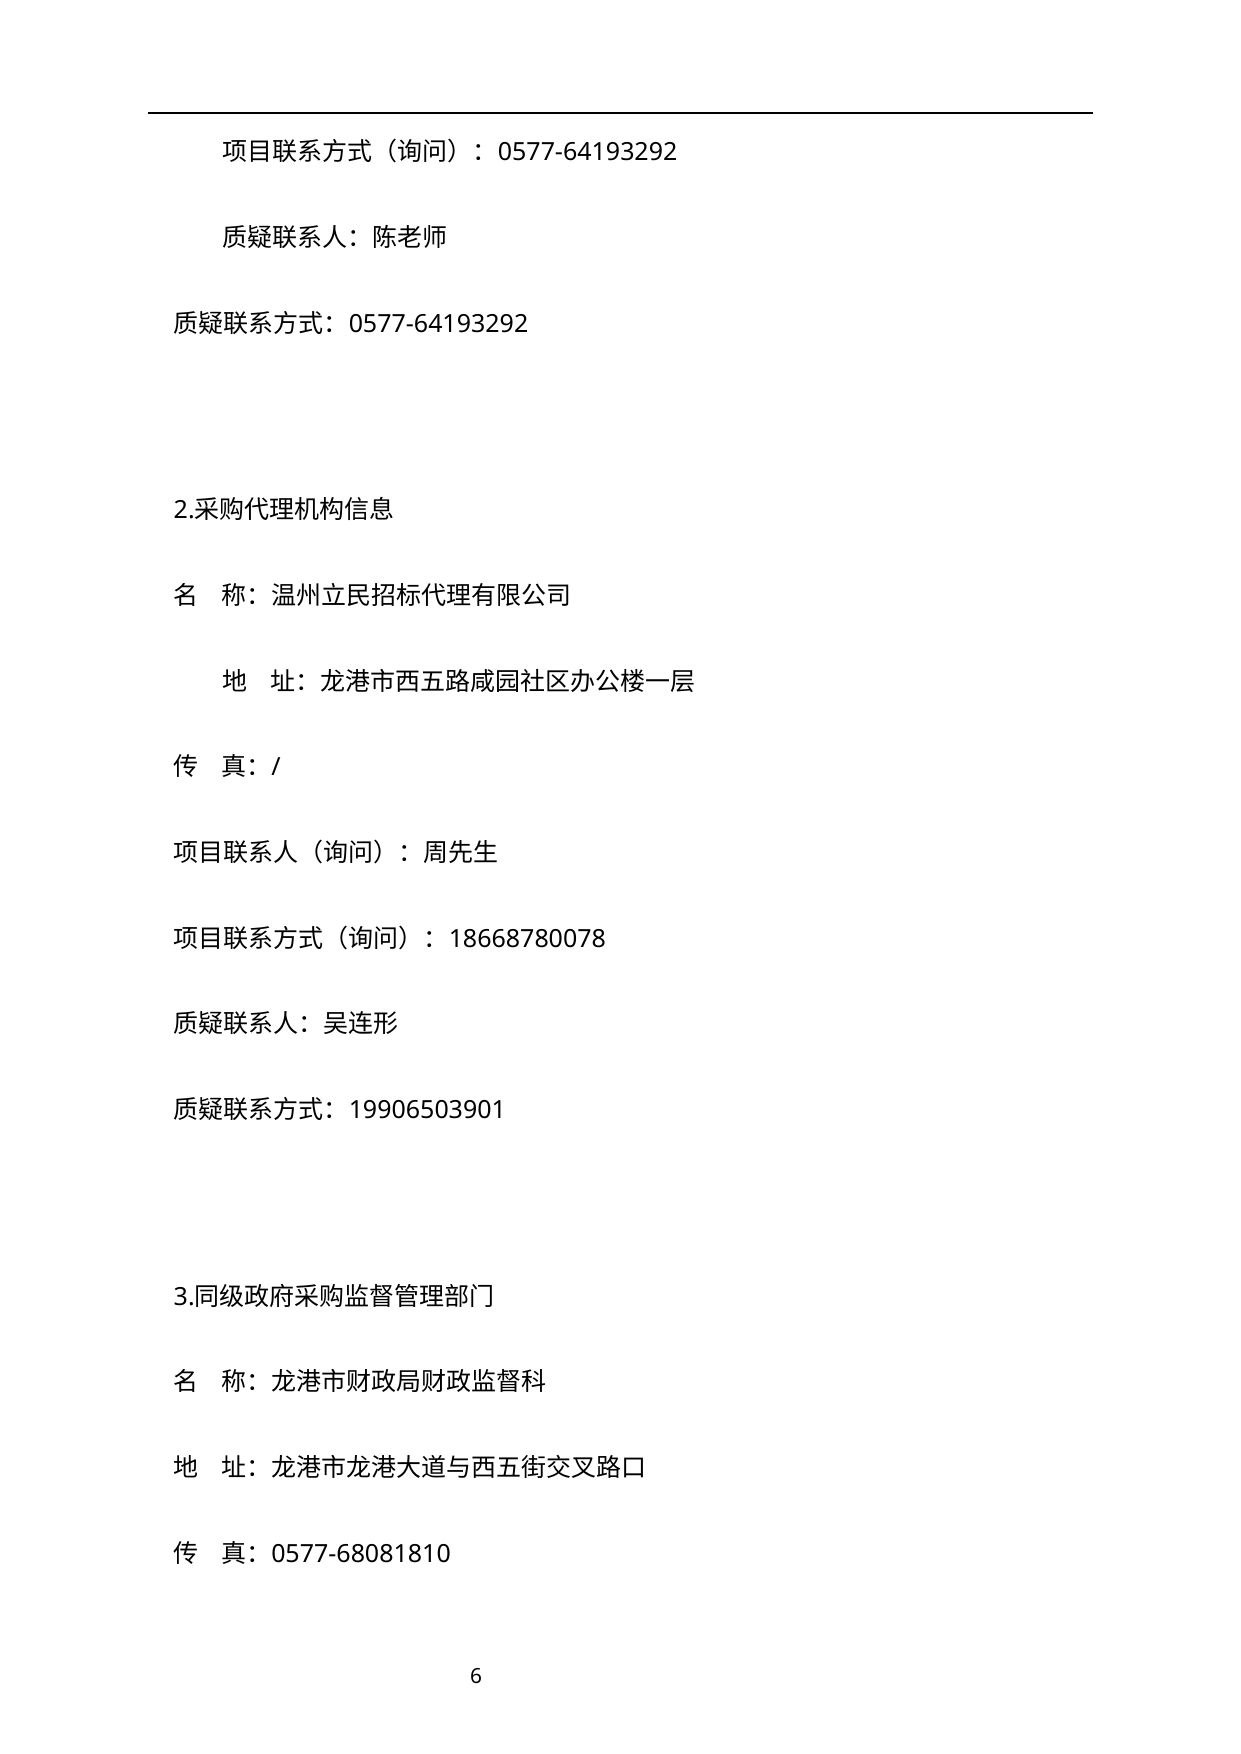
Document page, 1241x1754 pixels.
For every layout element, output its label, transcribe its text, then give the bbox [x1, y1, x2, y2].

text 项目联系方式（询问）：18668780078 [148, 902, 1093, 970]
text 地 址：龙港市西五路咸园社区办公楼一层 [148, 646, 1093, 713]
text 2.采购代理机构信息 [148, 373, 1093, 542]
text 地 址：龙港市龙港大道与西五街交叉路口 [148, 1432, 1093, 1499]
text 质疑联系人：陈老师 [148, 202, 1093, 269]
text 质疑联系人：吴连形 [148, 988, 1093, 1056]
text 质疑联系方式：0577-64193292 [148, 287, 1093, 355]
text 质疑联系方式：19906503901 [148, 1074, 1093, 1141]
text 传 真：0577-68081810 [148, 1517, 1093, 1585]
text 名 称：温州立民招标代理有限公司 [148, 560, 1093, 627]
text 项目联系人（询问）：周先生 [148, 817, 1093, 884]
text 传 真：/ [148, 731, 1093, 799]
text 项目联系方式（询问）：0577-64193292 [148, 116, 1093, 184]
text 3.同级政府采购监督管理部门 [148, 1159, 1093, 1328]
text 名 称：龙港市财政局财政监督科 [148, 1346, 1093, 1414]
